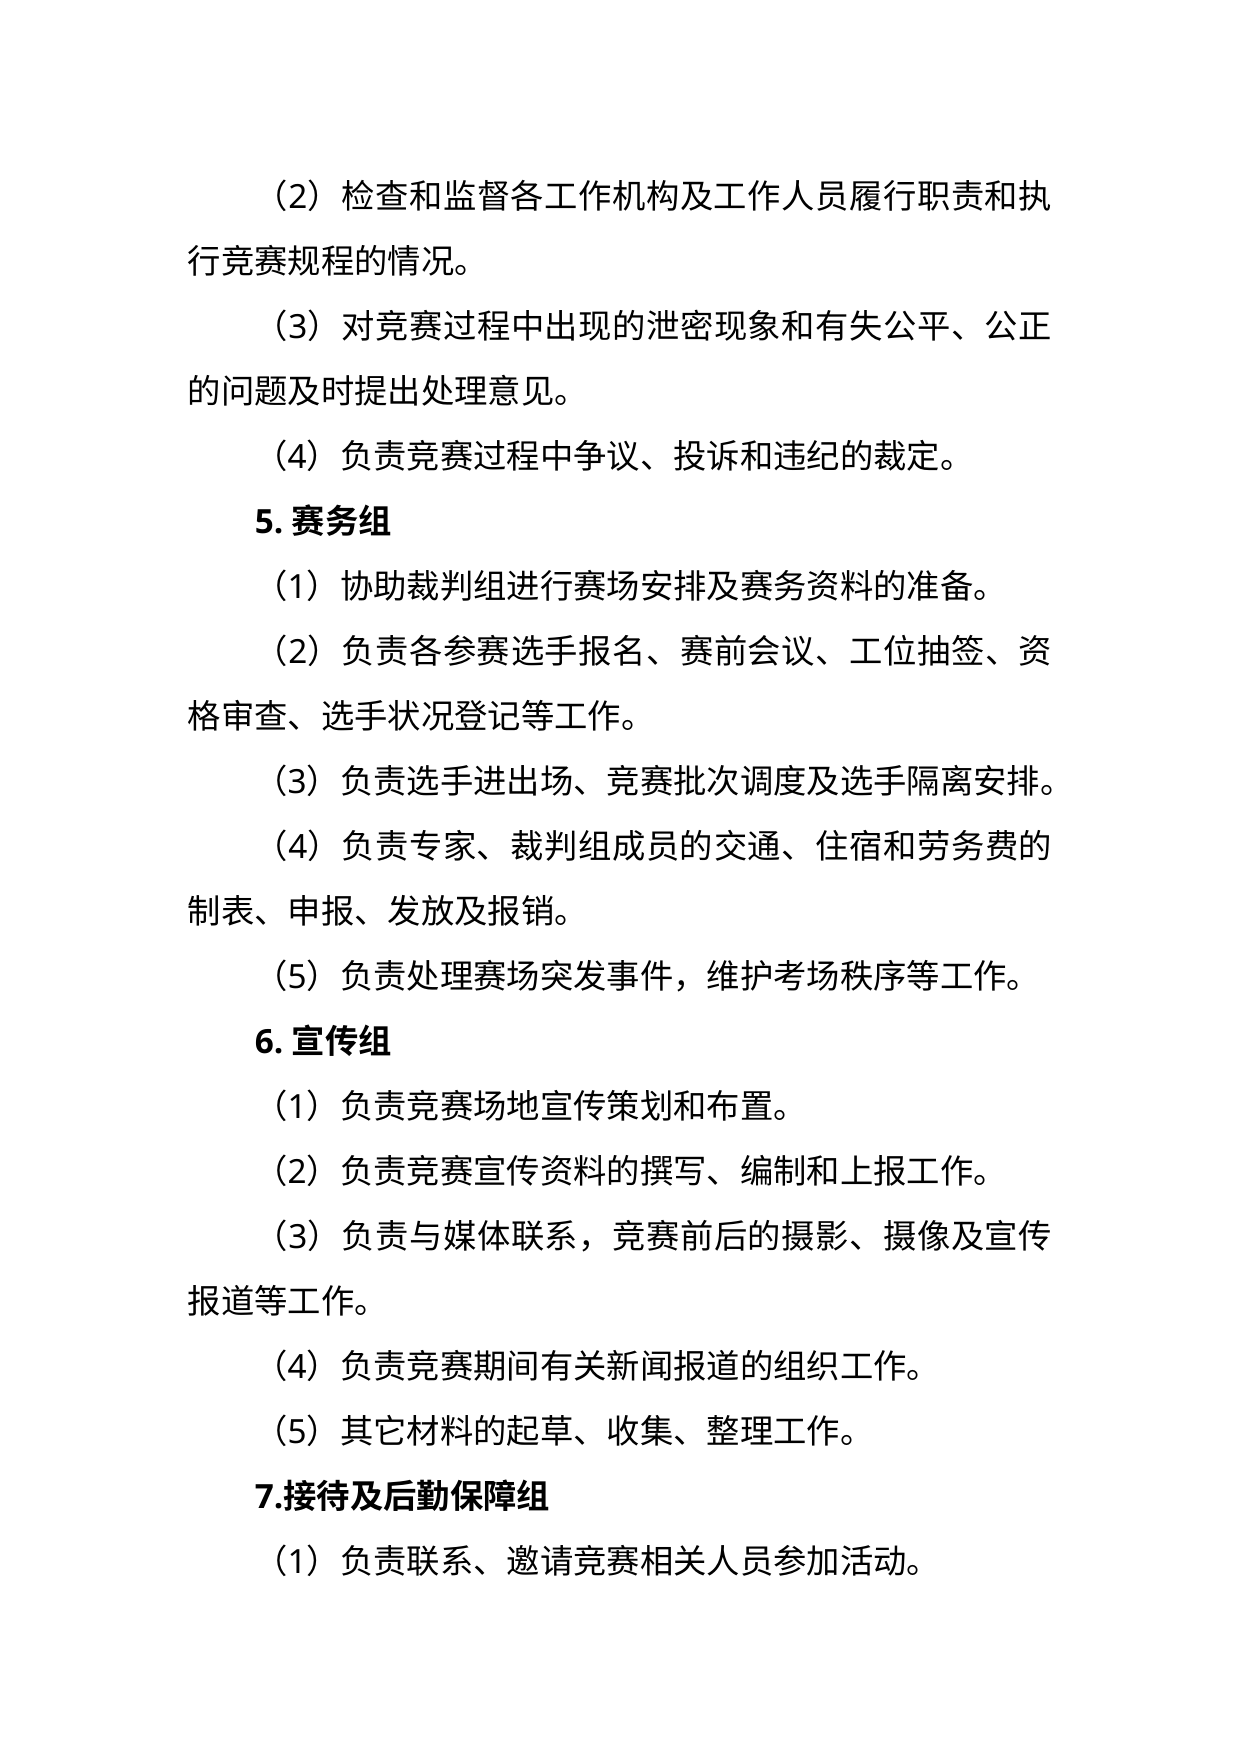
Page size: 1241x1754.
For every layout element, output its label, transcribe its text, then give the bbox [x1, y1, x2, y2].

text （1）负责竞赛场地宣传策划和布置。 [187, 1072, 1053, 1137]
text （2）负责各参赛选手报名、赛前会议、工位抽签、资格审查、选手状况登记等工作。 [187, 617, 1053, 747]
text 5. 赛务组 [187, 487, 1053, 552]
text （4）负责竞赛期间有关新闻报道的组织工作。 [187, 1332, 1053, 1397]
text （1）负责联系、邀请竞赛相关人员参加活动。 [187, 1527, 1053, 1592]
text （5）其它材料的起草、收集、整理工作。 [187, 1397, 1053, 1462]
text （3）对竞赛过程中出现的泄密现象和有失公平、公正的问题及时提出处理意见。 [187, 292, 1053, 422]
text （2）负责竞赛宣传资料的撰写、编制和上报工作。 [187, 1137, 1053, 1202]
text （3）负责选手进出场、竞赛批次调度及选手隔离安排。 [187, 747, 1053, 812]
text （4）负责专家、裁判组成员的交通、住宿和劳务费的制表、申报、发放及报销。 [187, 812, 1053, 942]
text （3）负责与媒体联系，竞赛前后的摄影、摄像及宣传报道等工作。 [187, 1202, 1053, 1332]
text （1）协助裁判组进行赛场安排及赛务资料的准备。 [187, 552, 1053, 617]
text （4）负责竞赛过程中争议、投诉和违纪的裁定。 [187, 422, 1053, 487]
text 6. 宣传组 [187, 1007, 1053, 1072]
text （2）检查和监督各工作机构及工作人员履行职责和执行竞赛规程的情况。 [187, 162, 1053, 292]
text （5）负责处理赛场突发事件，维护考场秩序等工作。 [187, 942, 1053, 1007]
text 7.接待及后勤保障组 [187, 1462, 1053, 1527]
